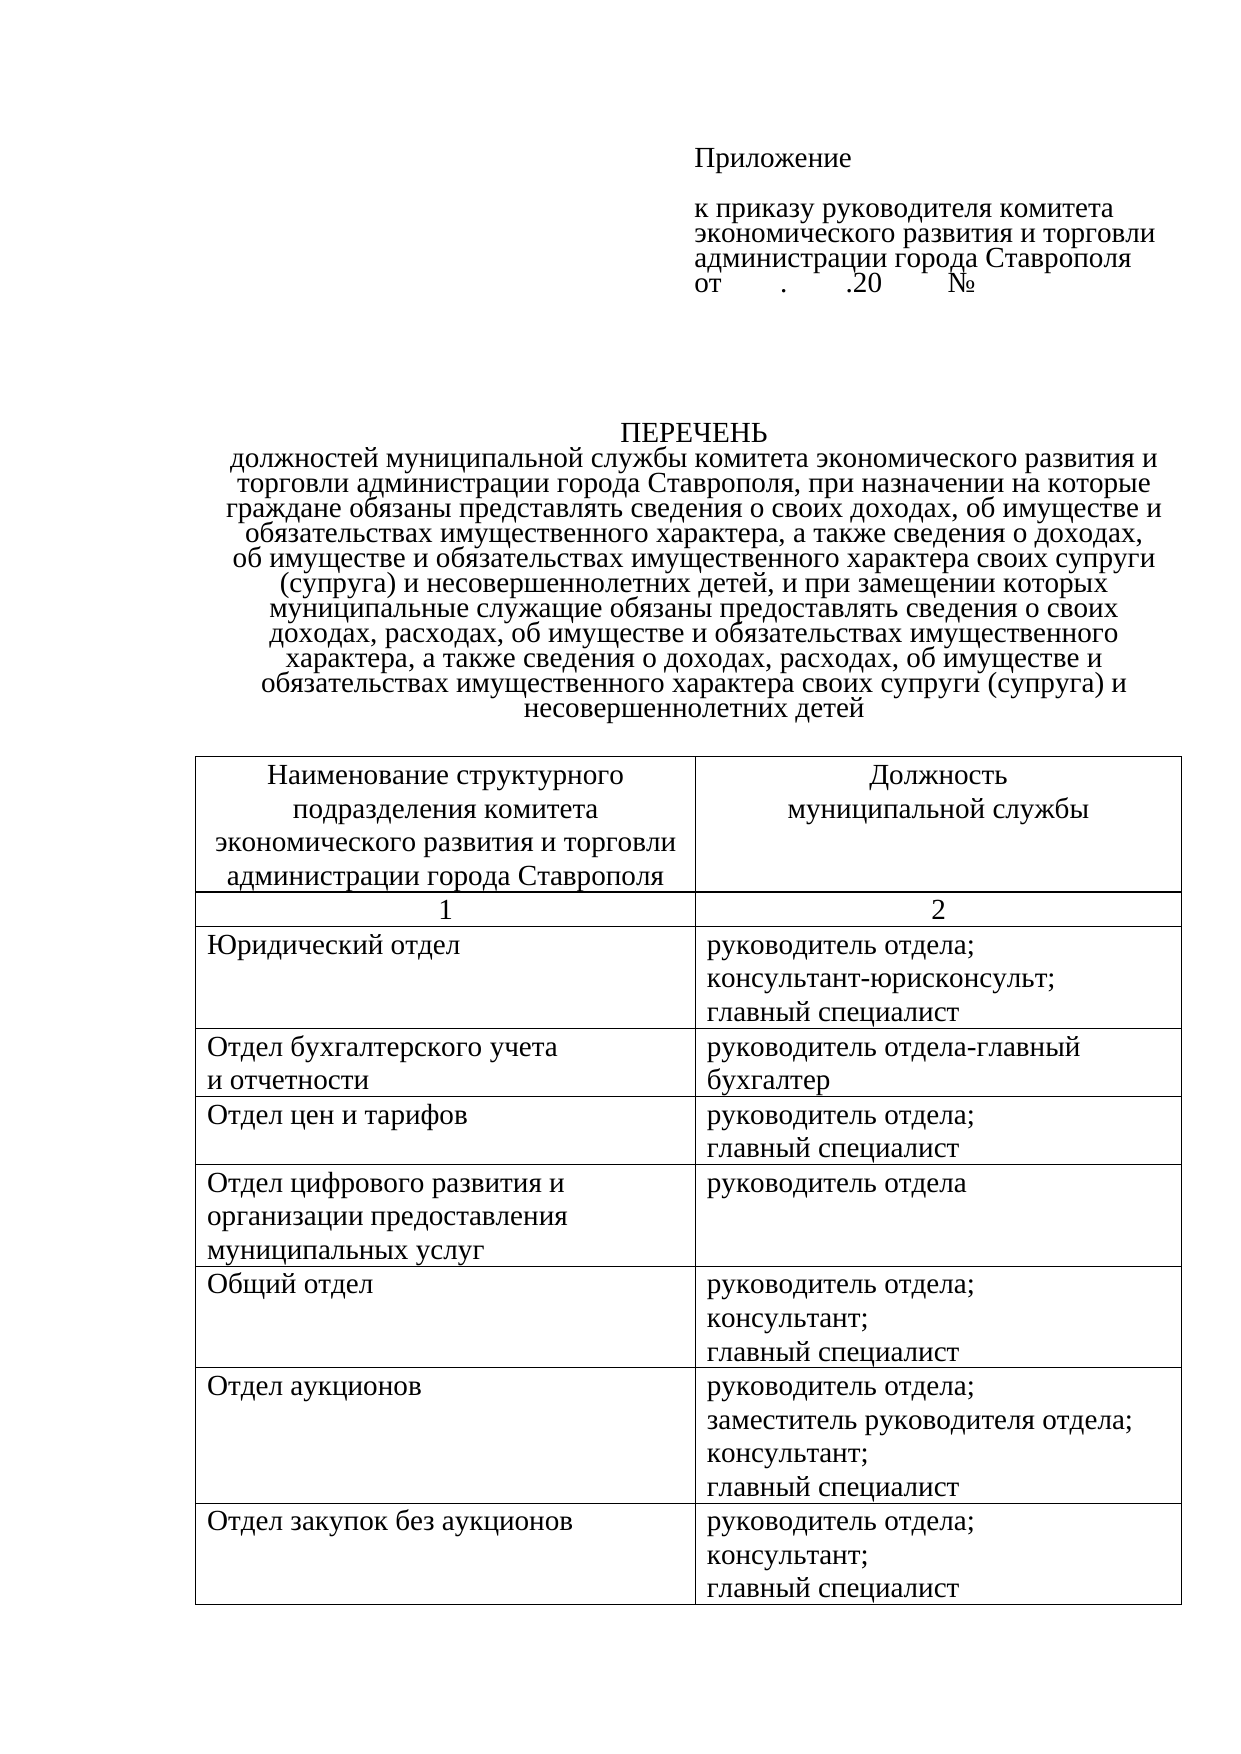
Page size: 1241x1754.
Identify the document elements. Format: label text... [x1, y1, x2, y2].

table_cell Отдел закупок без аукционов [196, 1504, 695, 1604]
table_cell 1 [196, 893, 695, 926]
text от . .20 № [649, 273, 1181, 298]
text Приложение [649, 148, 1181, 173]
table_header Должность муниципальной службы [696, 757, 1181, 891]
table_cell руководитель отдела; консультант; главный специалист [696, 1504, 1181, 1604]
text администрации города Ставрополя [649, 248, 1181, 273]
table_cell Отдел аукционов [196, 1368, 695, 1502]
table_header Наименование структурного подразделения комитета экономического развития и торговли администрации города Ставрополя [196, 757, 695, 891]
table_cell руководитель отдела; консультант-юрисконсульт; главный специалист [696, 927, 1181, 1028]
text к приказу руководителя комитета [649, 198, 1181, 223]
text экономического развития и торговли [649, 223, 1181, 248]
table_cell руководитель отдела; консультант; главный специалист [696, 1267, 1181, 1367]
text об имуществе и обязательствах имущественного характера своих супруги (супруга) и несовершеннолетних детей, и при замещении которых муниципальные служащие обязаны предоставлять сведения о своих [207, 548, 1181, 623]
table_cell руководитель отдела [696, 1165, 1181, 1266]
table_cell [696, 1368, 1181, 1502]
table_cell Общий отдел [196, 1267, 695, 1367]
table_cell Отдел цен и тарифов [196, 1097, 695, 1164]
table_cell 2 [696, 893, 1181, 926]
table_cell Отдел цифрового развития и организации предоставления муниципальных услуг [196, 1165, 695, 1266]
text должностей муниципальной службы комитета экономического развития и торговли администрации города Ставрополя, при назначении на которые граждане обязаны представлять сведения о своих доходах, об имуществе и обязательствах имущественного характера, а также сведения о доходах, [207, 448, 1181, 548]
table_cell руководитель отдела-главный бухгалтер [696, 1029, 1181, 1096]
table_cell руководитель отдела; главный специалист [696, 1097, 1181, 1164]
text доходах, расходах, об имуществе и обязательствах имущественного характера, а также сведения о доходах, расходах, об имуществе и обязательствах имущественного характера своих супруги (супруга) и несовершеннолетних детей [207, 623, 1181, 723]
table_cell Отдел бухгалтерского учета и отчетности [196, 1029, 695, 1096]
table_cell Юридический отдел [196, 927, 695, 1028]
text ПЕРЕЧЕНЬ [207, 423, 1181, 448]
